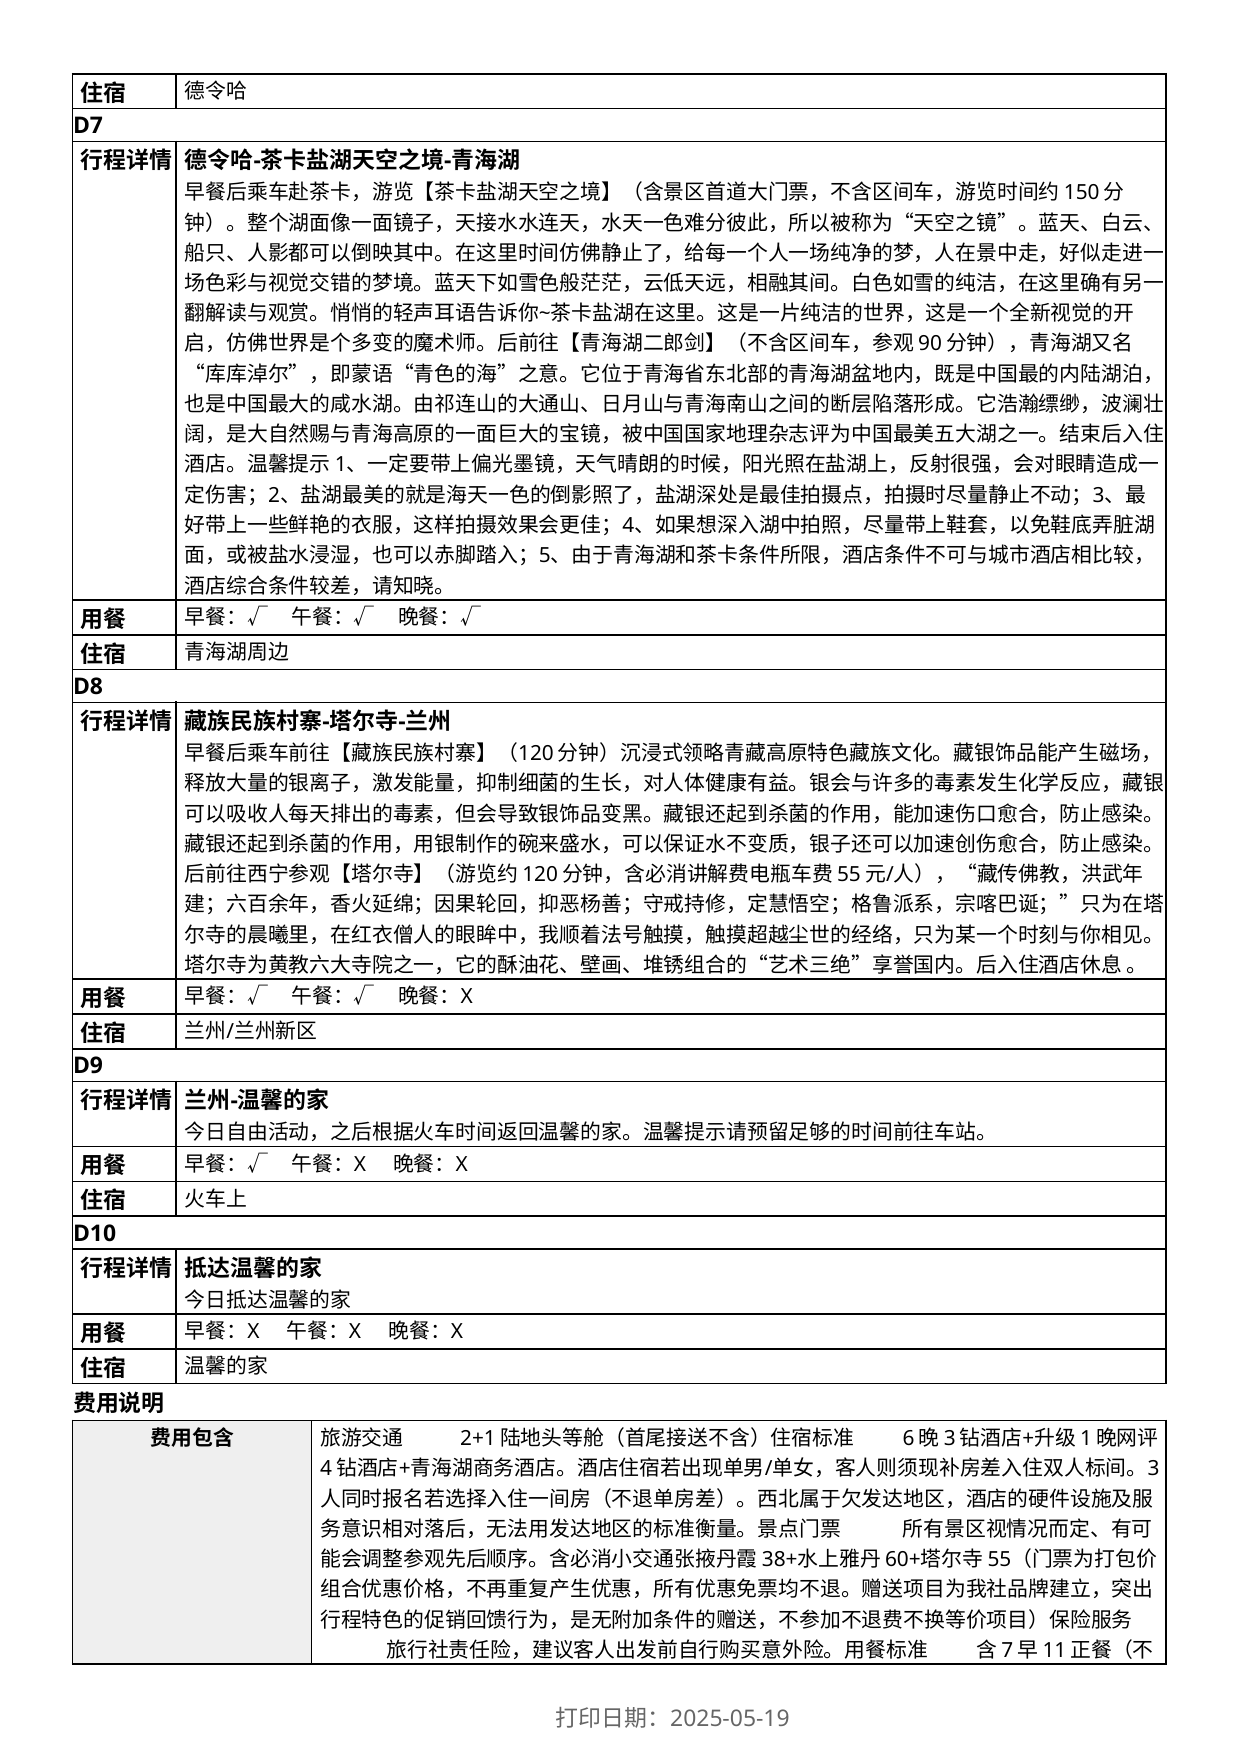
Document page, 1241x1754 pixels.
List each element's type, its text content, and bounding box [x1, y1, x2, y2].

table_cell 德令哈 [177, 75, 1165, 108]
text 费用说明 [73, 1385, 1167, 1418]
table_cell 兰州-温馨的家 今日自由活动，之后根据火车时间返回温馨的家。 [177, 1082, 1165, 1146]
table_cell 抵达温馨的家 今日抵达温馨的家 [177, 1250, 1165, 1313]
table_cell 藏族民族村寨-塔尔寺-兰州 早餐后乘车前往【藏族民族村寨】（120分钟）沉浸式领略青藏高原特色藏族文化。藏银饰品能产生磁场，释放大量的银离子，激发能量，抑制细菌的生长，对人体健康有益。银会与许多的毒素发生化学反应，藏银可以吸收人每天排出的毒素，但会导致银饰品变黑。藏银还起到杀菌的作用，能加速伤口愈合，防止感染。藏银还起到杀菌的作用，用银制作的碗来盛水，可以保证水不变质，银子还可以加速创伤愈合，防止感染。后前往西宁参观【塔尔寺】（游览约120分钟，含必消讲解费电瓶车费55元/人），“藏传佛教，洪武年建；六百余年，香火延绵；因果轮回，抑恶杨善；守戒持修，定慧悟空；格鲁派系，宗喀巴诞；”只为在塔尔寺的晨曦里，在红衣僧人的眼眸中，我顺着法号触摸，触摸超越尘世的经络，只为某一个时刻与你相见。塔尔寺为黄教六大寺院之一，它的酥油花、壁画、堆锈组合的“艺术三绝”享誉国内。后入住酒店休息 。 [177, 703, 1165, 978]
table_cell 早餐：√ 午餐：√ 晚餐：X [177, 980, 1165, 1013]
table_cell 住宿 [73, 1350, 175, 1383]
table_cell 早餐：√ 午餐：√ 晚餐：√ [177, 601, 1165, 634]
table_cell 用餐 [73, 1315, 175, 1348]
table_cell D8 [73, 670, 1165, 701]
table_cell 早餐：√ 午餐：X 晚餐：X [177, 1147, 1165, 1181]
table_cell 温馨的家 [177, 1350, 1165, 1383]
table_cell 早餐：X 午餐：X 晚餐：X [177, 1315, 1165, 1348]
table_cell 行程详情 [73, 703, 175, 978]
table_cell 青海湖周边 [177, 636, 1165, 669]
table_cell D10 [73, 1217, 1165, 1248]
table_cell 用餐 [73, 601, 175, 634]
table_cell 行程详情 [73, 1082, 175, 1146]
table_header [312, 1421, 1165, 1663]
table_cell 住宿 [73, 1015, 175, 1048]
table_cell 住宿 [73, 75, 175, 108]
table_cell 兰州/兰州新区 [177, 1015, 1165, 1048]
table_cell D9 [73, 1050, 1165, 1081]
table_cell 用餐 [73, 980, 175, 1013]
table_cell 住宿 [73, 1182, 175, 1215]
table_header 费用包含 [73, 1421, 311, 1663]
table_cell 火车上 [177, 1182, 1165, 1215]
table_cell 德令哈-茶卡盐湖天空之境-青海湖 早餐后乘车赴茶卡，游览【茶卡盐湖天空之境】（含景区首道大门票，不含区间车，游览时间约150分钟）。整个湖面像一面镜子，天接水水连天，水天一色难分彼此，所以被称为“天空之镜”。蓝天、白云、船只、人影都可以倒映其中。在这里时间仿佛静止了，给每一个人一场纯净的梦，人在景中走，好似走进一场色彩与视觉交错的梦境。蓝天下如雪色般茫茫，云低天远，相融其间。白色如雪的纯洁，在这里确有另一翻解读与观赏。悄悄的轻声耳语告诉你~茶卡盐湖在这里。这是一片纯洁的世界，这是一个全新视觉的开启，仿佛世界是个多变的魔术师。后前往【青海湖二郎剑】（不含区间车，参观90分钟），青海湖又名“库库淖尔”，即蒙语“青色的海”之意。它位于青海省东北部的青海湖盆地内，既是中国最的内陆湖泊，也是中国最大的咸水湖。由祁连山的大通山、日月山与青海南山之间的断层陷落形成。它浩瀚缥缈，波澜壮阔，是大自然赐与青海高原的一面巨大的宝镜，被中国国家地理杂志评为中国最美五大湖之一。结束后入住酒店。 [177, 142, 1165, 599]
table_cell 住宿 [73, 636, 175, 669]
table_cell 用餐 [73, 1147, 175, 1181]
table_cell 行程详情 [73, 142, 175, 599]
table_cell D7 [73, 109, 1165, 141]
table_cell 行程详情 [73, 1250, 175, 1313]
